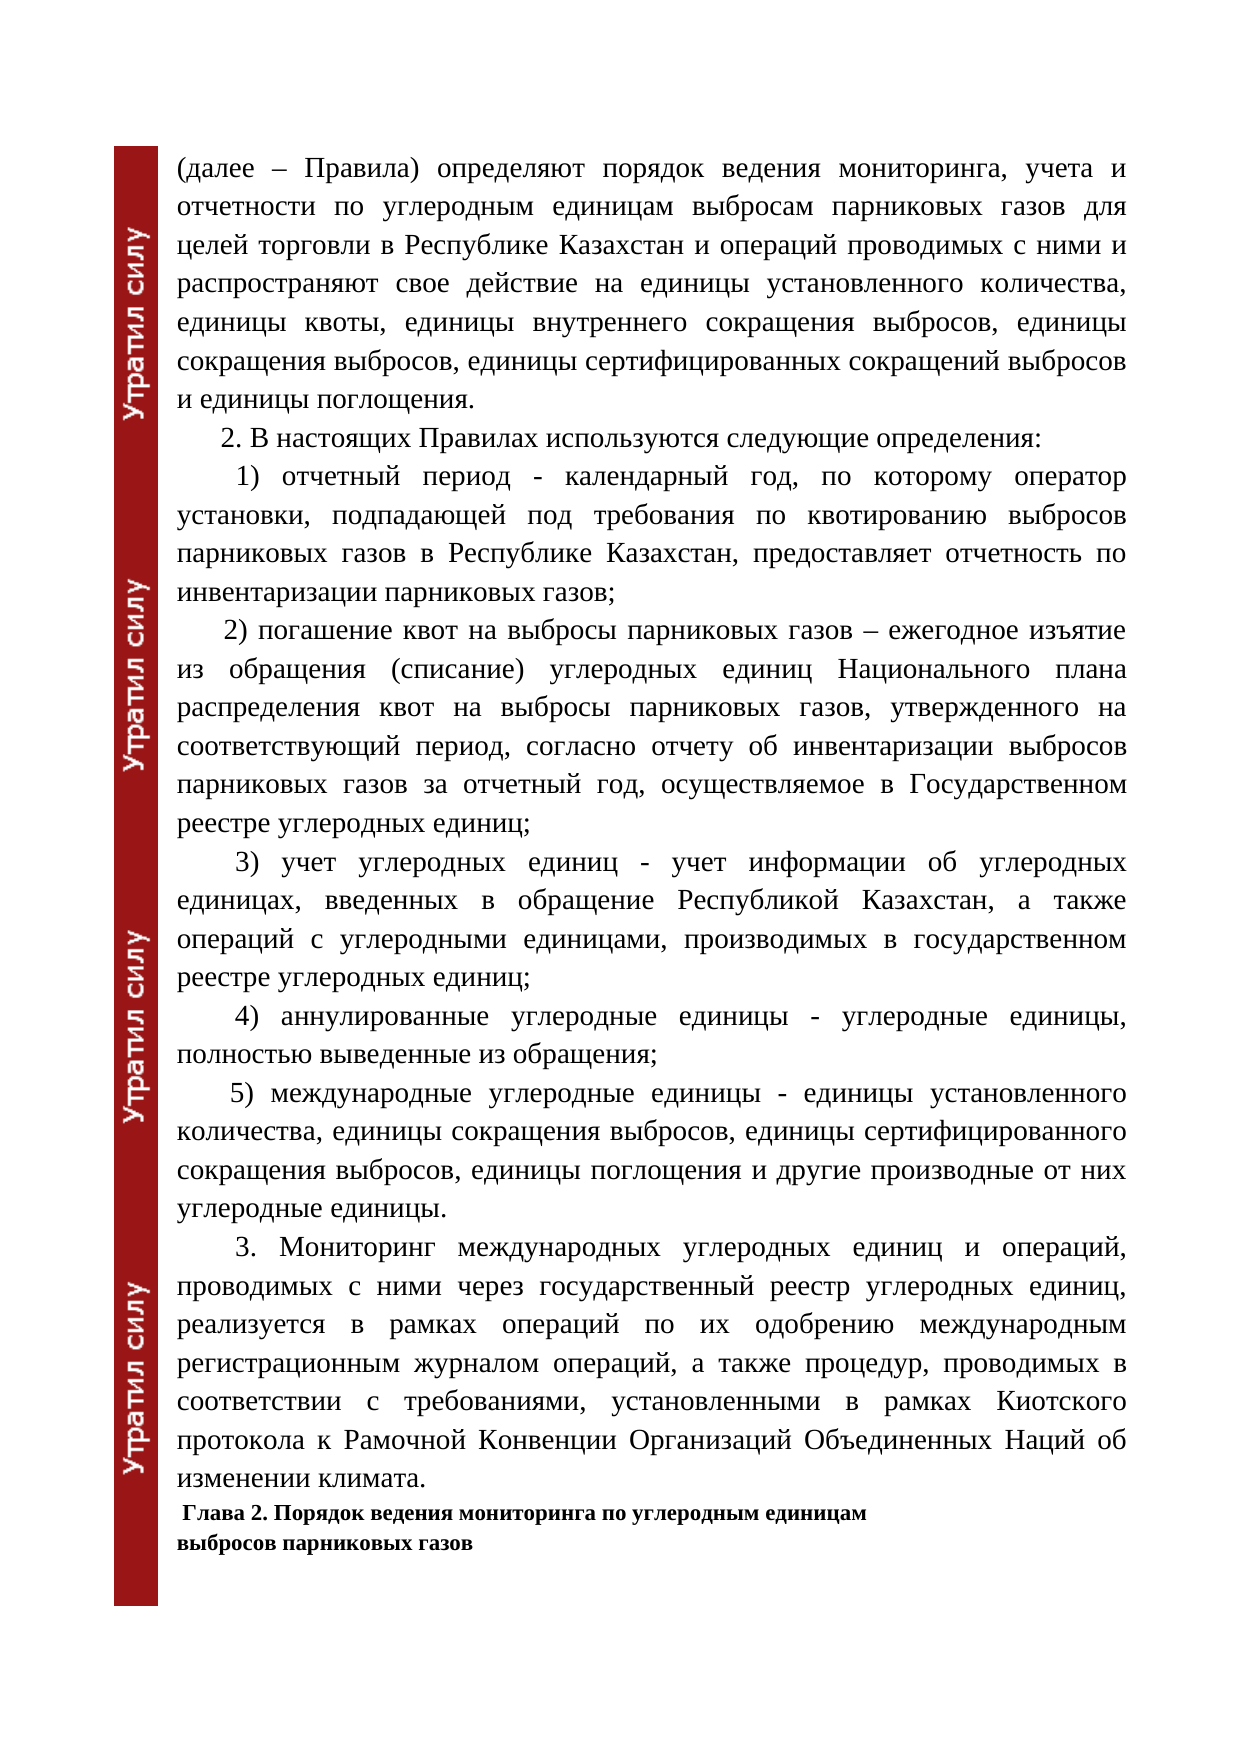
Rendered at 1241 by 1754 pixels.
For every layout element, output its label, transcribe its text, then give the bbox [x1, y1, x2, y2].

text Глава 2. Порядок ведения мониторинга по углеродным единицам выбросов парниковых газов [112, 1499, 1128, 1556]
picture [114, 453, 158, 458]
picture [114, 993, 158, 998]
picture [114, 1224, 158, 1229]
text 3. Мониторинг международных углеродных единиц и операций, проводимых с ними через государственный реестр углеродных единиц, реализуется в рамках операций по их одобрению международным регистрационным журналом операций, а также процедур, проводимых в соответствии с требованиями, установленными в рамках Киотского протокола к Рамочной Конвенции Организаций Объединенных Наций об изменении климата. [112, 1229, 1128, 1494]
picture [114, 607, 158, 612]
text 2) погашение квот на выбросы парниковых газов – ежегодное изъятие из обращения (списание) углеродных единиц Национального плана распределения квот на выбросы парниковых газов, утвержденного на соответствующий период, согласно отчету об инвентаризации выбросов парниковых газов за отчетный год, осуществляемое в Государственном реестре углеродных единиц; [112, 612, 1128, 839]
picture [114, 415, 158, 420]
text 2. В настоящих Правилах используются следующие определения: [112, 420, 1128, 453]
text 3) учет углеродных единиц - учет информации об углеродных единицах, введенных в обращение Республикой Казахстан, а также операций с углеродными единицами, производимых в государственном реестре углеродных единиц; [112, 844, 1128, 993]
text 1) отчетный период - календарный год, по которому оператор установки, подпадающей под требования по квотированию выбросов парниковых газов в Республике Казахстан, предоставляет отчетность по инвентаризации парниковых газов; [112, 458, 1128, 607]
text 5) международные углеродные единицы - единицы установленного количества, единицы сокращения выбросов, единицы сертифицированного сокращения выбросов, единицы поглощения и другие производные от них углеродные единицы. [112, 1075, 1128, 1224]
picture [114, 1070, 158, 1075]
picture [114, 146, 158, 150]
picture [114, 1556, 158, 1606]
picture [114, 1494, 158, 1499]
picture [114, 839, 158, 844]
text 4) аннулированные углеродные единицы - углеродные единицы, полностью выведенные из обращения; [112, 998, 1128, 1070]
